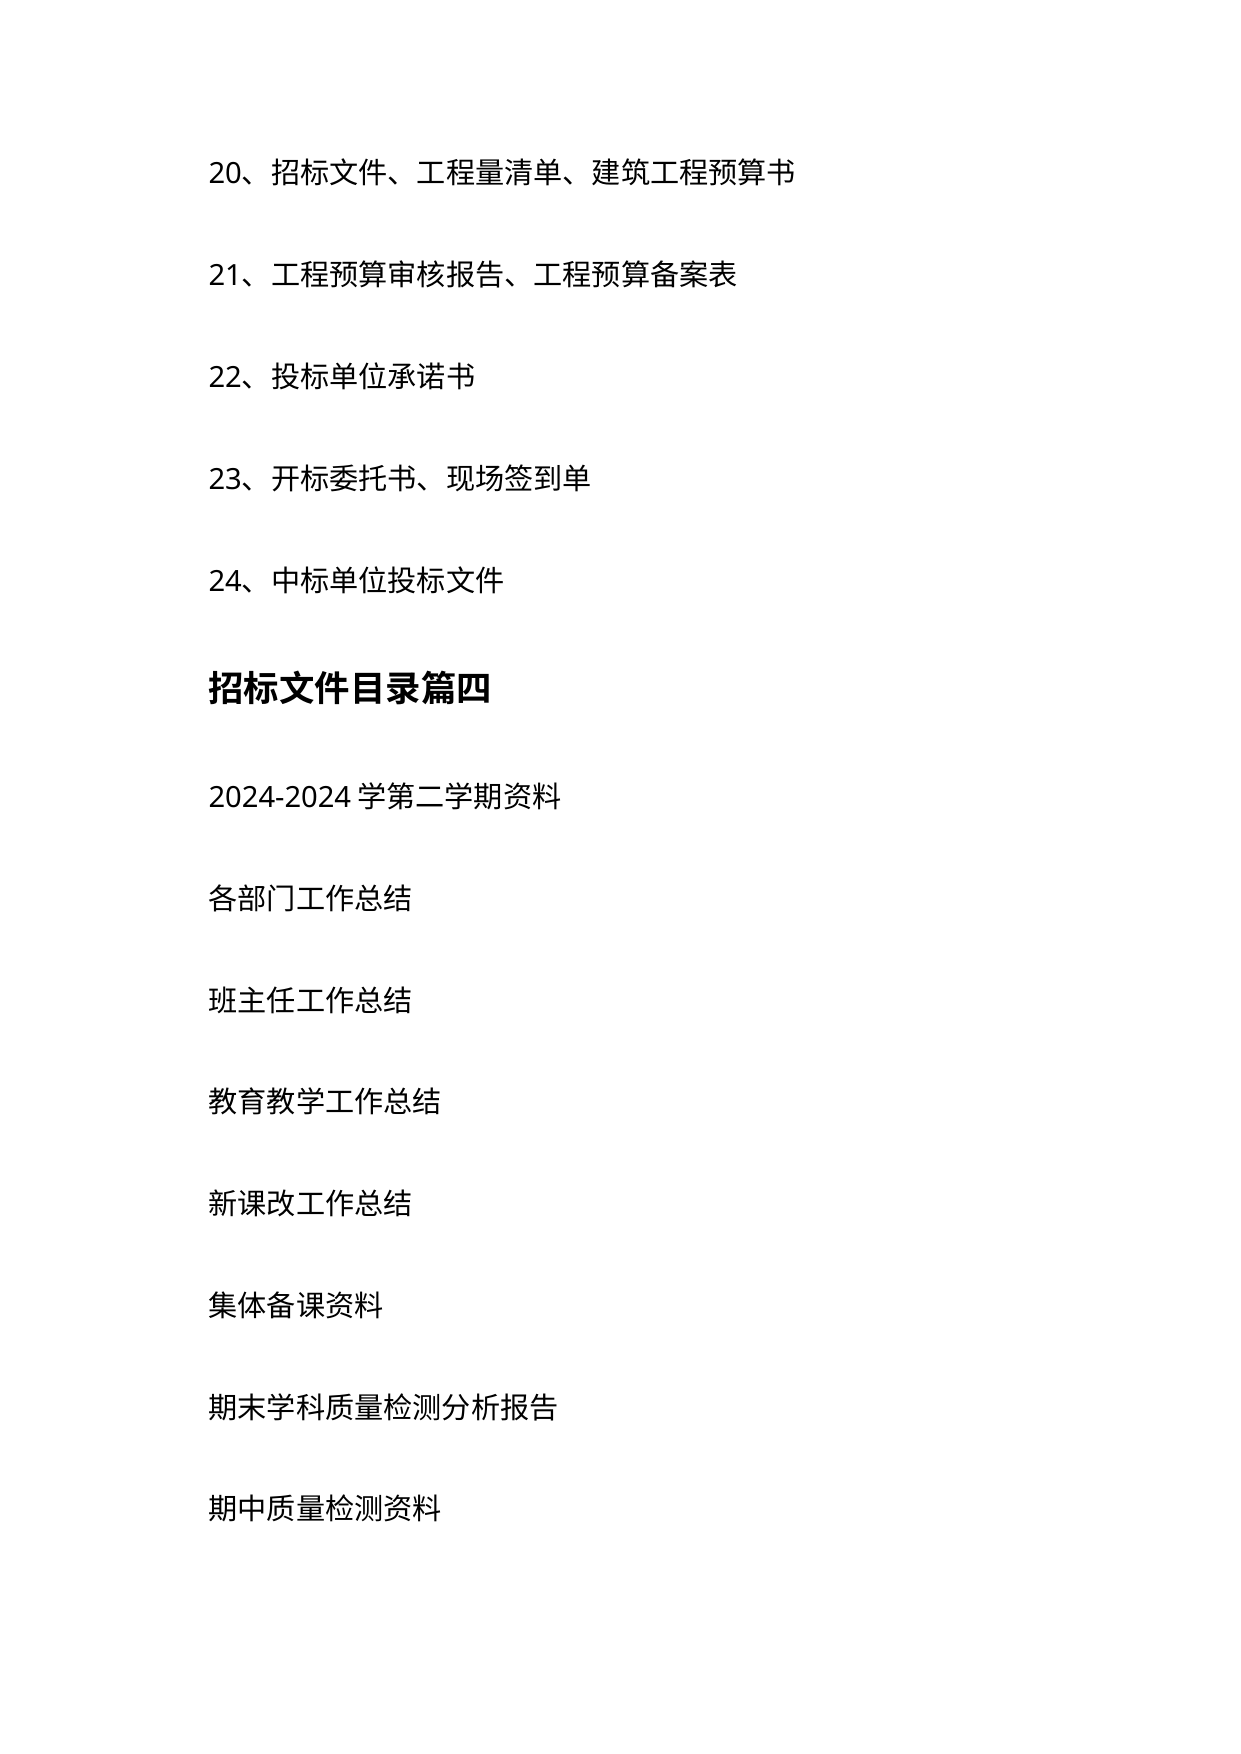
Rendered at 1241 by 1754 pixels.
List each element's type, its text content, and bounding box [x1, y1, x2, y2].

text 2024-2024学第二学期资料 [150, 773, 1090, 816]
text 21、工程预算审核报告、工程预算备案表 [150, 252, 1090, 294]
text 期中质量检测资料 [150, 1486, 1090, 1528]
text 各部门工作总结 [150, 875, 1090, 918]
text 20、招标文件、工程量清单、建筑工程预算书 [150, 150, 1090, 192]
text 新课改工作总结 [150, 1181, 1090, 1223]
text 教育教学工作总结 [150, 1079, 1090, 1121]
text 集体备课资料 [150, 1282, 1090, 1325]
text 23、开标委托书、现场签到单 [150, 456, 1090, 498]
text 招标文件目录篇四 [150, 660, 1090, 711]
text 期末学科质量检测分析报告 [150, 1384, 1090, 1426]
text 班主任工作总结 [150, 977, 1090, 1019]
text 22、投标单位承诺书 [150, 354, 1090, 396]
text 24、中标单位投标文件 [150, 558, 1090, 600]
